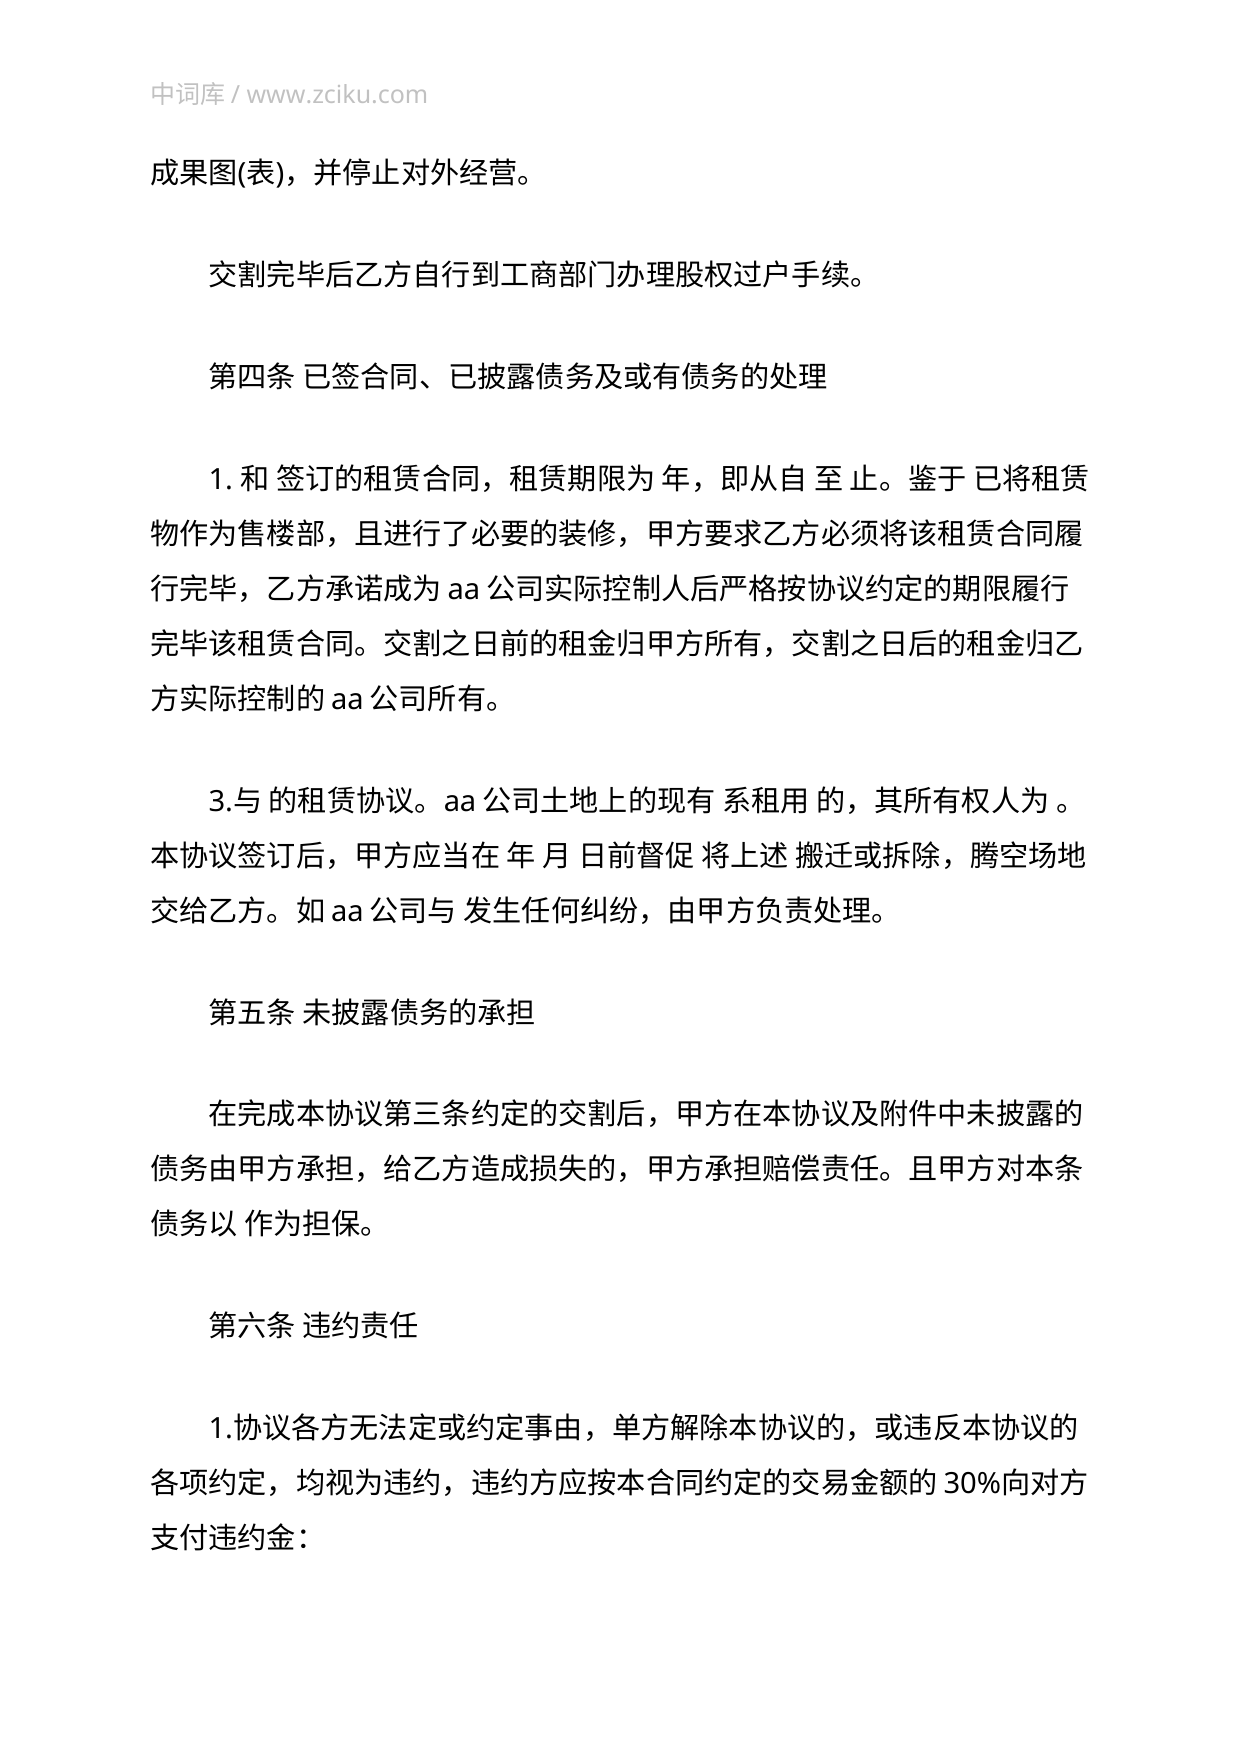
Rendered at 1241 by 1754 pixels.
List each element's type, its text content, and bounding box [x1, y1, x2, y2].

text 在完成本协议第三条约定的交割后，甲方在本协议及附件中未披露的债务由甲方承担，给乙方造成损失的，甲方承担赔偿责任。且甲方对本条债务以 作为担保。 [150, 1091, 1090, 1243]
text 1.协议各方无法定或约定事由，单方解除本协议的，或违反本协议的各项约定，均视为违约，违约方应按本合同约定的交易金额的30%向对方支付违约金： [150, 1404, 1090, 1557]
text 交割完毕后乙方自行到工商部门办理股权过户手续。 [150, 252, 1090, 294]
text 1. 和 签订的租赁合同，租赁期限为 年，即从自 至 止。鉴于 已将租赁物作为售楼部，且进行了必要的装修，甲方要求乙方必须将该租赁合同履行完毕，乙方承诺成为aa公司实际控制人后严格按协议约定的期限履行完毕该租赁合同。交割之日前的租金归甲方所有，交割之日后的租金归乙方实际控制的aa公司所有。 [150, 456, 1090, 718]
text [150, 150, 1090, 192]
text 3.与 的租赁协议。aa公司土地上的现有 系租用 的，其所有权人为 。本协议签订后，甲方应当在 年 月 日前督促 将上述 搬迁或拆除，腾空场地交给乙方。如aa公司与 发生任何纠纷，由甲方负责处理。 [150, 777, 1090, 929]
text 第五条 未披露债务的承担 [150, 989, 1090, 1031]
text 第四条 已签合同、已披露债务及或有债务的处理 [150, 354, 1090, 396]
text 第六条 违约责任 [150, 1302, 1090, 1345]
